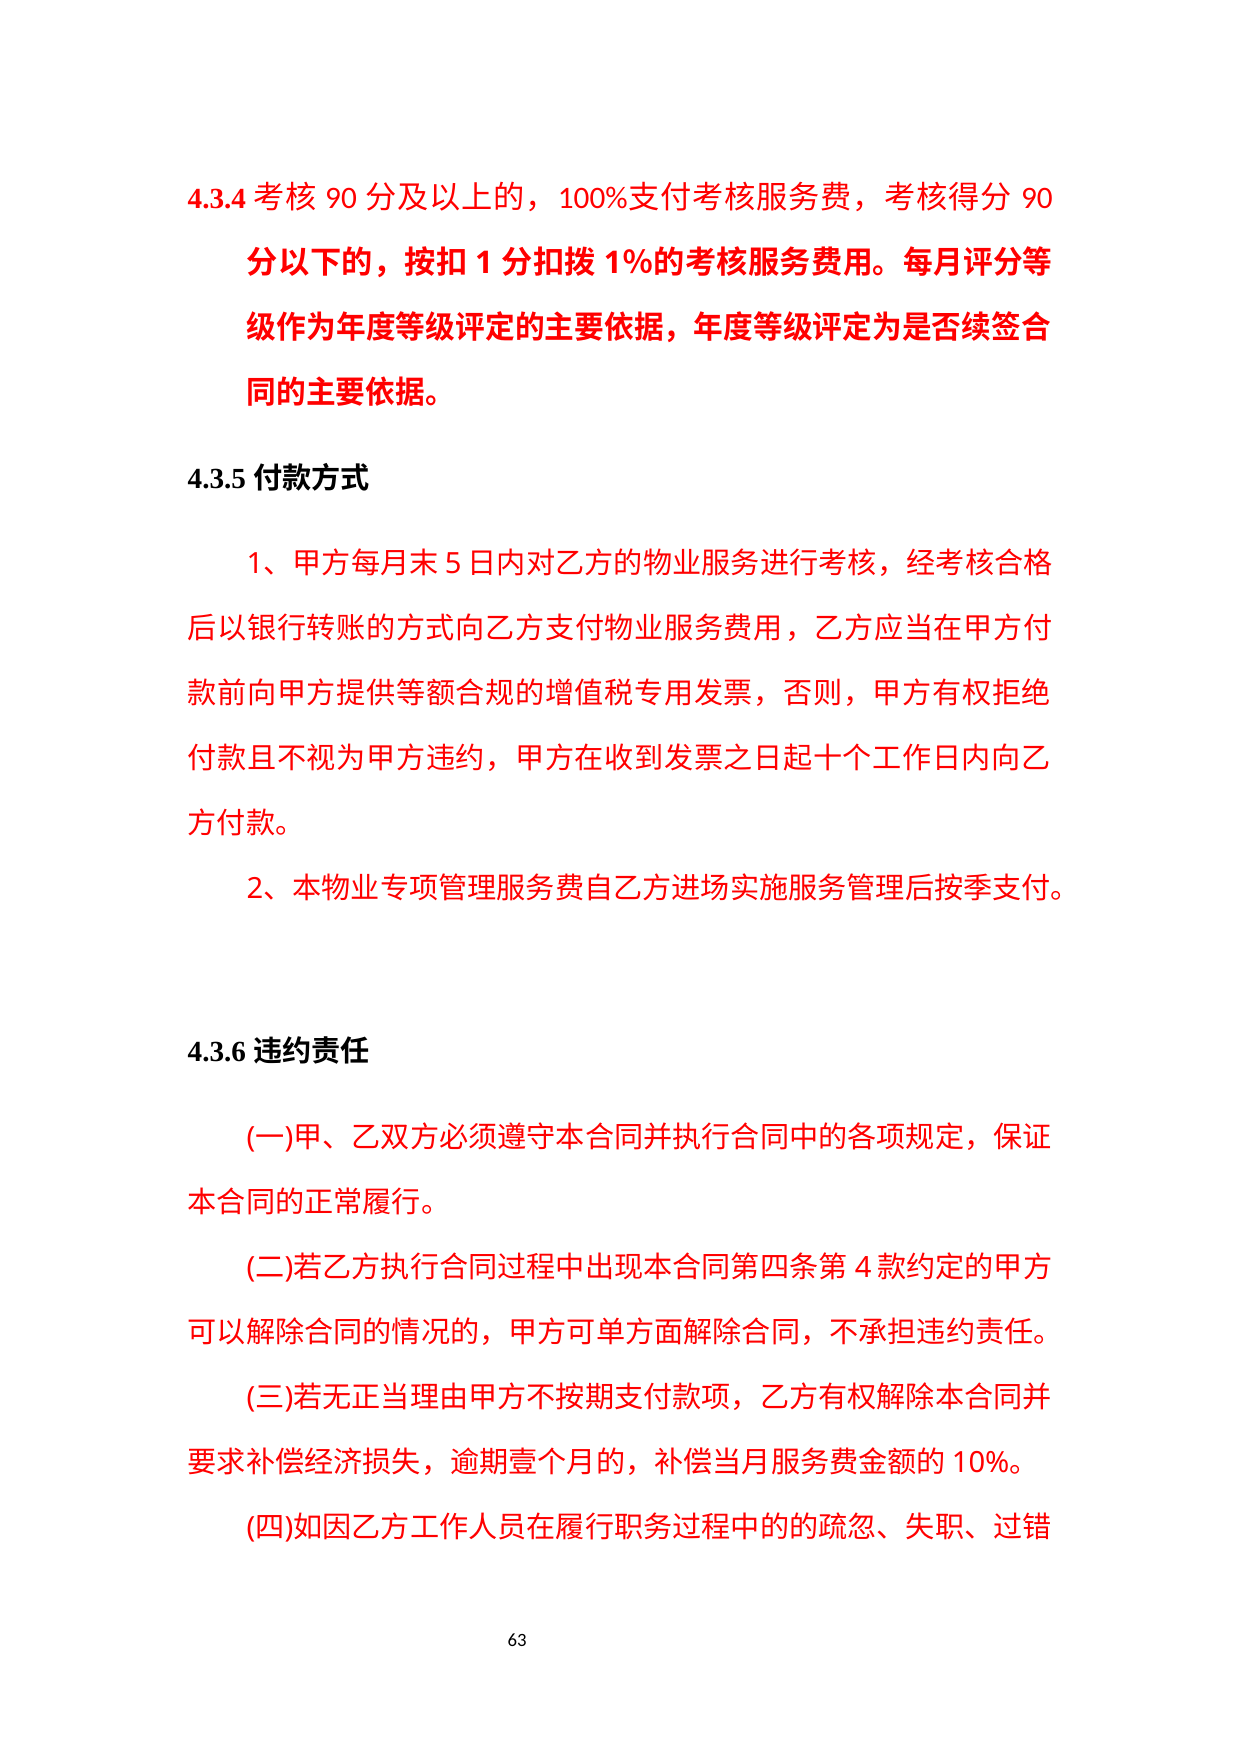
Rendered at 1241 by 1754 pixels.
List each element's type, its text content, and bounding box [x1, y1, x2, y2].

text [187, 1492, 1053, 1557]
subtitle 违约责任 [187, 1016, 1053, 1081]
text (一)甲、乙双方必须遵守本合同并执行合同中的各项规定，保证本合同的正常履行。 [187, 1102, 1053, 1232]
text (三)若无正当理由甲方不按期支付款项，乙方有权解除本合同并要求补偿经济损失，逾期壹个月的，补偿当月服务费金额的10%。 [187, 1362, 1053, 1492]
text 2、本物业专项管理服务费自乙方进场实施服务管理后按季支付。 [187, 854, 1053, 919]
subtitle 考核 90 分及以上的，100%支付考核服务费，考核得分 90分以下的，按扣 1 分扣拨 1％的考核服务费用。每月评分等级作为年度等级评定的主要依据，年度等级评定为是否续签合同的主要依据。 [187, 162, 1053, 422]
text 1、甲方每月末5日内对乙方的物业服务进行考核，经考核合格后以银行转账的方式向乙方支付物业服务费用，乙方应当在甲方付款前向甲方提供等额合规的增值税专用发票，否则，甲方有权拒绝付款且不视为甲方违约，甲方在收到发票之日起十个工作日内向乙方付款。 [187, 529, 1053, 854]
text (二)若乙方执行合同过程中出现本合同第四条第4款约定的甲方可以解除合同的情况的，甲方可单方面解除合同，不承担违约责任。 [187, 1232, 1053, 1362]
subtitle 付款方式 [187, 443, 1053, 508]
